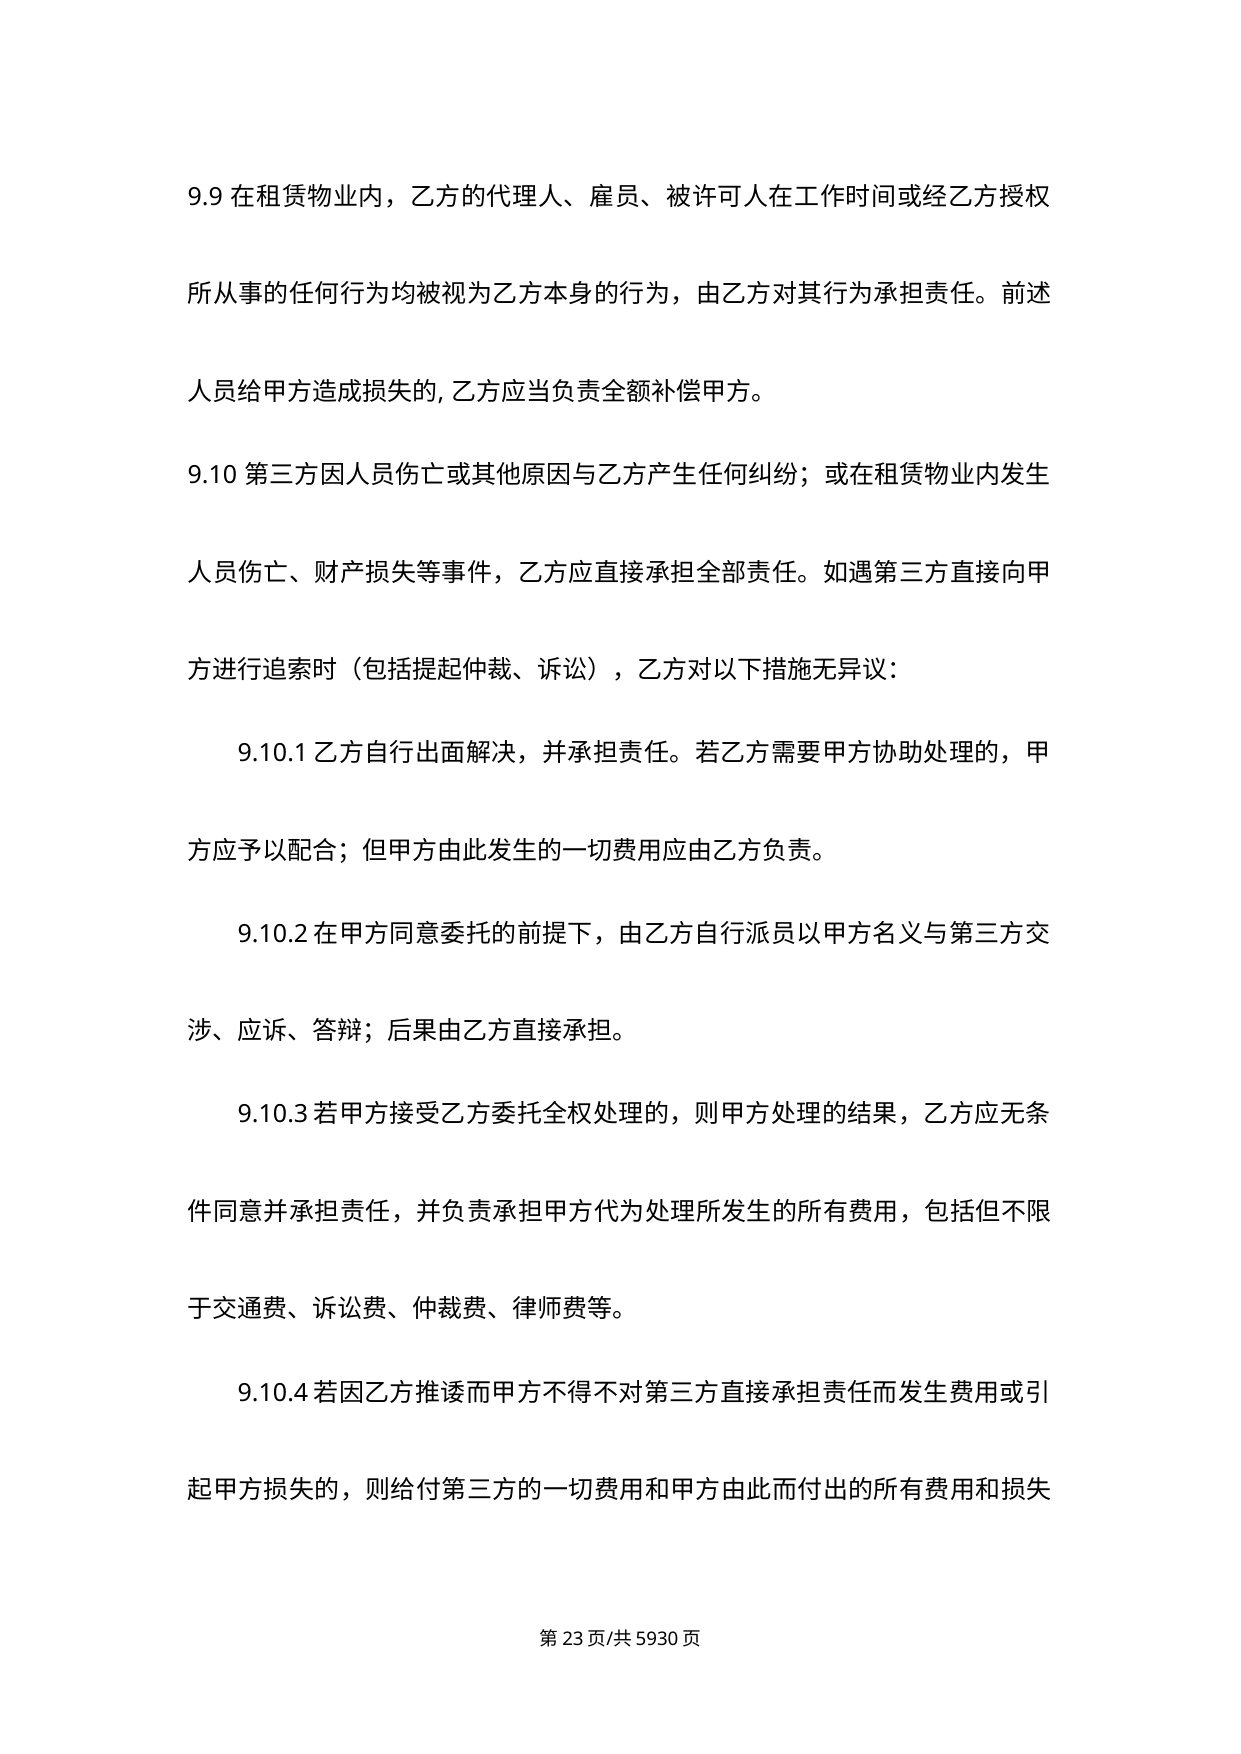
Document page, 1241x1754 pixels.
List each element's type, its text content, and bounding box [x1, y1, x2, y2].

text 9.10.3若甲方接受乙方委托全权处理的，则甲方处理的结果，乙方应无条件同意并承担责任，并负责承担甲方代为处理所发生的所有费用，包括但不限于交通费、诉讼费、仲裁费、律师费等。 [187, 1079, 1053, 1339]
text 9.10.2在甲方同意委托的前提下，由乙方自行派员以甲方名义与第三方交涉、应诉、答辩；后果由乙方直接承担。 [187, 899, 1053, 1061]
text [187, 1358, 1053, 1520]
text 9.10 第三方因人员伤亡或其他原因与乙方产生任何纠纷；或在租赁物业内发生人员伤亡、财产损失等事件，乙方应直接承担全部责任。如遇第三方直接向甲方进行追索时（包括提起仲裁、诉讼），乙方对以下措施无异议： [187, 440, 1053, 700]
text 9.9 在租赁物业内，乙方的代理人、雇员、被许可人在工作时间或经乙方授权所从事的任何行为均被视为乙方本身的行为，由乙方对其行为承担责任。前述人员给甲方造成损失的, 乙方应当负责全额补偿甲方。 [187, 162, 1053, 422]
text 9.10.1乙方自行出面解决，并承担责任。若乙方需要甲方协助处理的，甲方应予以配合；但甲方由此发生的一切费用应由乙方负责。 [187, 718, 1053, 881]
